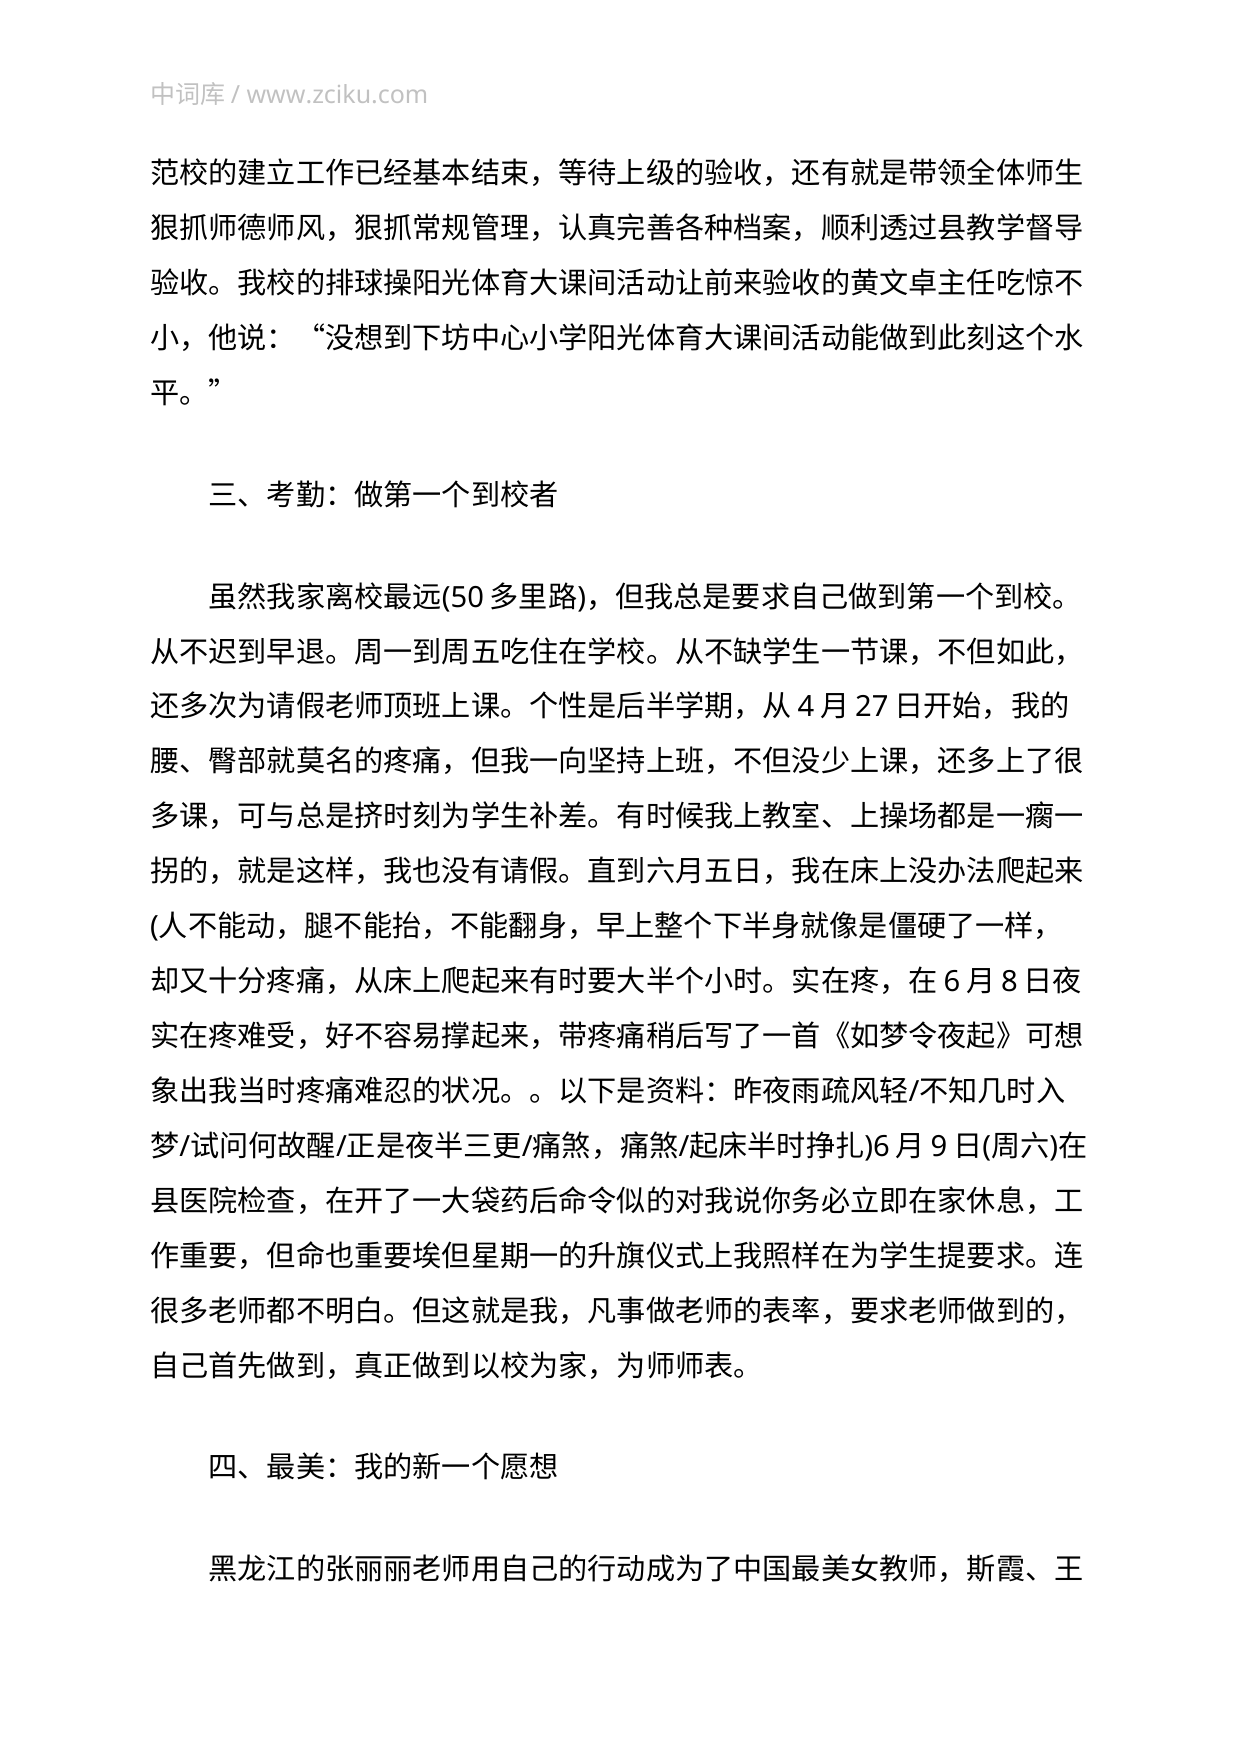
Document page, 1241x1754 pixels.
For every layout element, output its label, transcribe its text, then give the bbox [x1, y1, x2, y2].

text 四、最美：我的新一个愿想 [150, 1444, 1090, 1486]
text 虽然我家离校最远(50多里路)，但我总是要求自己做到第一个到校。从不迟到早退。周一到周五吃住在学校。从不缺学生一节课，不但如此，还多次为请假老师顶班上课。个性是后半学期，从4月27日开始，我的腰、臀部就莫名的疼痛，但我一向坚持上班，不但没少上课，还多上了很多课，可与总是挤时刻为学生补差。有时候我上教室、上操场都是一瘸一拐的，就是这样，我也没有请假。直到六月五日，我在床上没办法爬起来(人不能动，腿不能抬，不能翻身，早上整个下半身就像是僵硬了一样，却又十分疼痛，从床上爬起来有时要大半个小时。实在疼，在6月8日夜实在疼难受，好不容易撑起来，带疼痛稍后写了一首《如梦令夜起》可想象出我当时疼痛难忍的状况。。以下是资料：昨夜雨疏风轻/不知几时入梦/试问何故醒/正是夜半三更/痛煞，痛煞/起床半时挣扎)6月9日(周六)在县医院检查，在开了一大袋药后命令似的对我说你务必立即在家休息，工作重要，但命也重要埃但星期一的升旗仪式上我照样在为学生提要求。连很多老师都不明白。但这就是我，凡事做老师的表率，要求老师做到的，自己首先做到，真正做到以校为家，为师师表。 [150, 573, 1090, 1384]
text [150, 150, 1090, 412]
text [150, 1546, 1090, 1588]
text 三、考勤：做第一个到校者 [150, 471, 1090, 514]
